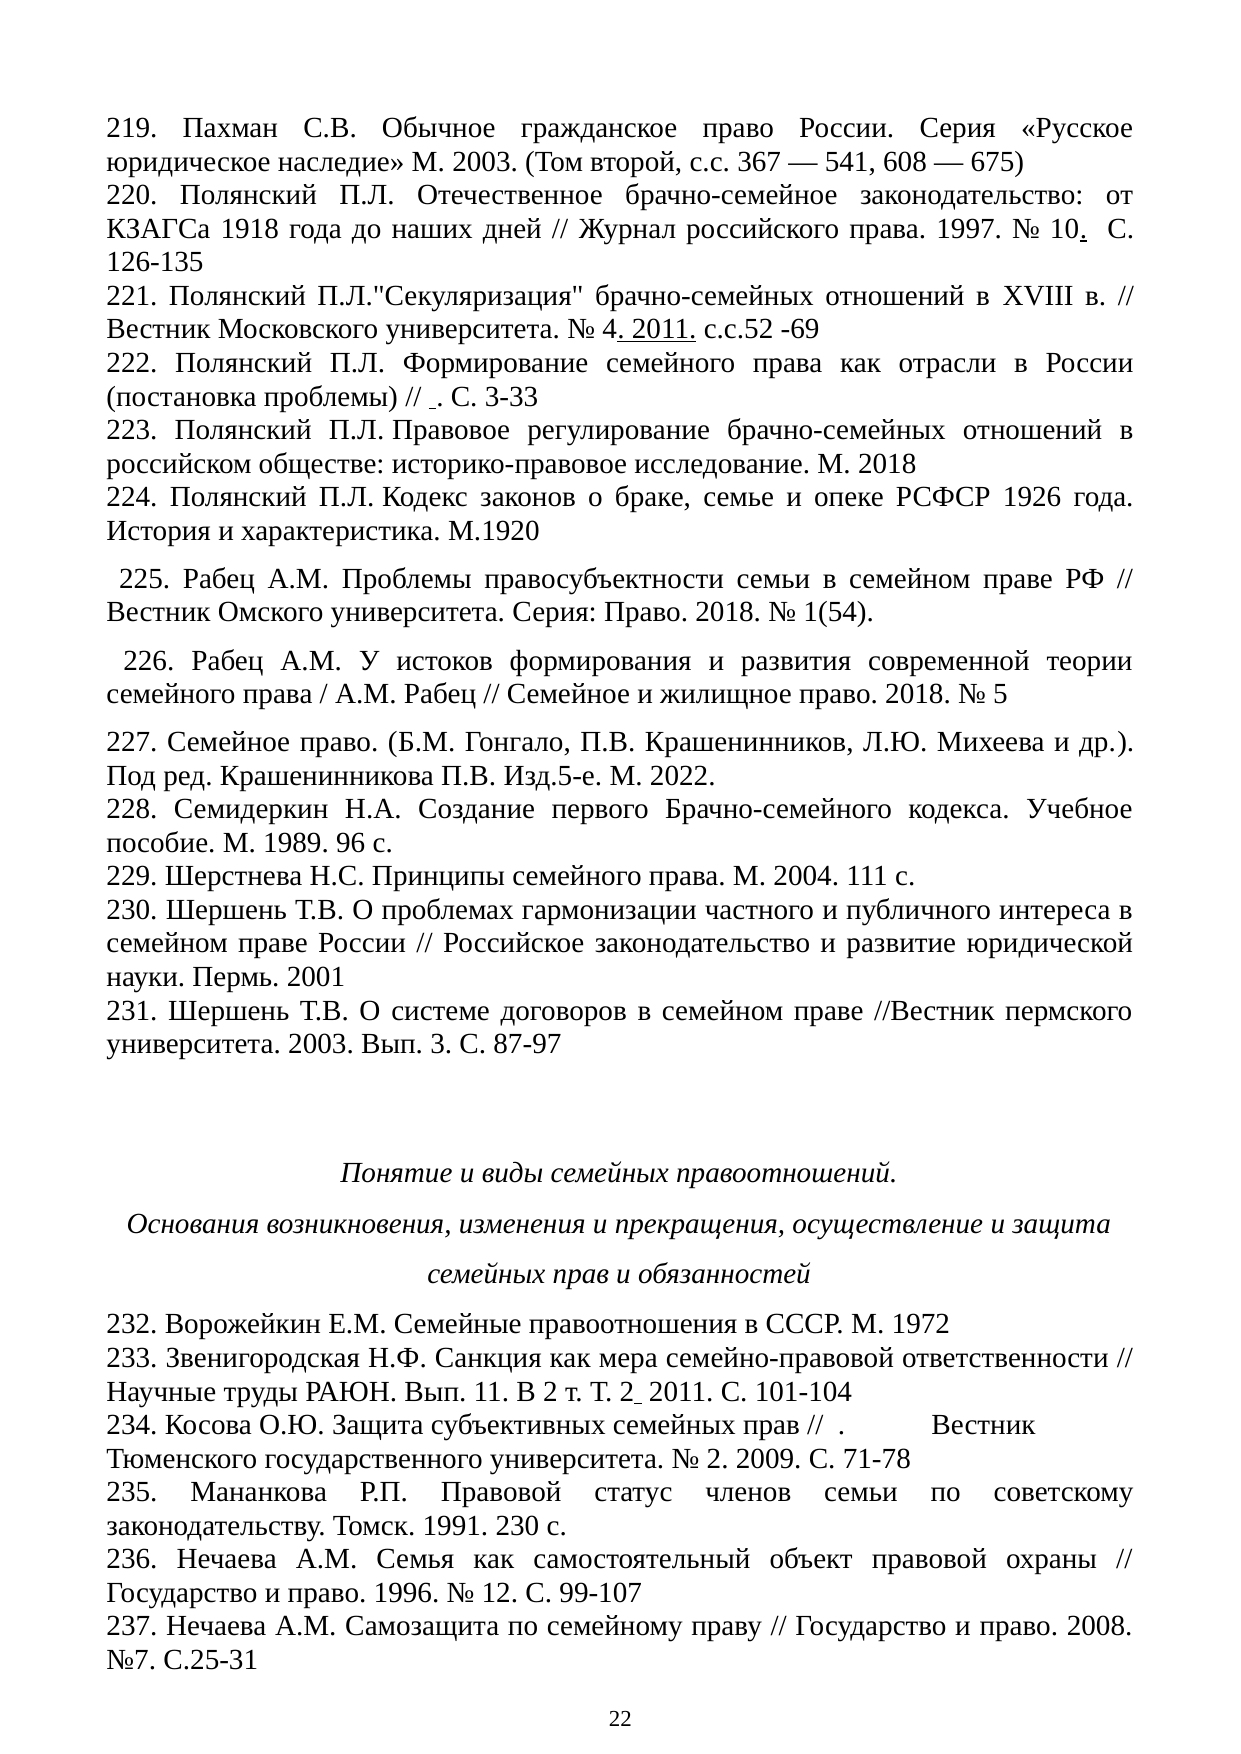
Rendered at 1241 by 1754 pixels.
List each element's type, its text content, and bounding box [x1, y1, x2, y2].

text 232. Ворожейкин Е.М. Семейные правоотношения в СССР. М. 1972 [106, 1307, 1134, 1340]
text 231. Шершень Т.В. О системе договоров в семейном праве //Вестник пермского университета. 2003. Вып. 3. С. 87-97 [106, 993, 1134, 1060]
text 221. Полянский П.Л."Секуляризация" брачно-семейных отношений в XVIII в. // Вестник Московского университета. № 4. 2011. с.с.52 -69 [106, 278, 1134, 345]
text 225. Рабец А.М. Проблемы правосубъектности семьи в семейном праве РФ // Вестник Омского университета. Серия: Право. 2018. № 1(54). [106, 561, 1134, 628]
text 234. Косова О.Ю. Защита субъективных семейных прав // . Вестник Тюменского государственного университета. № 2. 2009. С. 71-78 [106, 1407, 1134, 1474]
text 237. Нечаева А.М. Самозащита по семейному праву // Государство и право. 2008. №7. С.25-31 [106, 1608, 1134, 1676]
text 230. Шершень Т.В. О проблемах гармонизации частного и публичного интереса в семейном праве России // Российское законодательство и развитие юридической науки. Пермь. 2001 [106, 892, 1134, 993]
text Понятие и виды семейных правоотношений. [106, 1156, 1134, 1189]
text 224. Полянский П.Л. Кодекс законов о браке, семье и опеке РСФСР 1926 года. История и характеристика. М.1920 [106, 479, 1134, 546]
text Основания возникновения, изменения и прекращения, осуществление и защита семейных прав и обязанностей [106, 1206, 1134, 1290]
text 228. Семидеркин Н.А. Создание первого Брачно-семейного кодекса. Учебное пособие. М. 1989. 96 с. [106, 791, 1134, 858]
text 219. Пахман С.В. Обычное гражданское право России. Серия «Русское юридическое наследие» М. 2003. (Том второй, с.с. 367 — 541, 608 — 675) [106, 110, 1134, 177]
text 220. Полянский П.Л. Отечественное брачно-семейное законодательство: от КЗАГСа 1918 года до наших дней // Журнал российского права. 1997. № 10. С. 126-135 [106, 177, 1134, 278]
text 223. Полянский П.Л. Правовое регулирование брачно-семейных отношений в российском обществе: историко-правовое исследование. М. 2018 [106, 412, 1134, 479]
text 236. Нечаева А.М. Семья как самостоятельный объект правовой охраны // Государство и право. 1996. № 12. С. 99-107 [106, 1541, 1134, 1608]
text 229. Шерстнева Н.С. Принципы семейного права. М. 2004. 111 с. [106, 858, 1134, 892]
text 222. Полянский П.Л. Формирование семейного права как отрасли в России (постановка проблемы) // . С. 3-33 [106, 345, 1134, 412]
text 226. Рабец А.М. У истоков формирования и развития современной теории семейного права / А.М. Рабец // Семейное и жилищное право. 2018. № 5 [106, 643, 1134, 710]
text 235. Мананкова Р.П. Правовой статус членов семьи по советскому законодательству. Томск. 1991. 230 с. [106, 1474, 1134, 1541]
text 227. Семейное право. (Б.М. Гонгало, П.В. Крашенинников, Л.Ю. Михеева и др.). Под ред. Крашенинникова П.В. Изд.5-е. М. 2022. [106, 724, 1134, 791]
text 233. Звенигородская Н.Ф. Санкция как мера семейно-правовой ответственности // Научные труды РАЮН. Вып. 11. В 2 т. Т. 2 2011. С. 101-104 [106, 1340, 1134, 1407]
